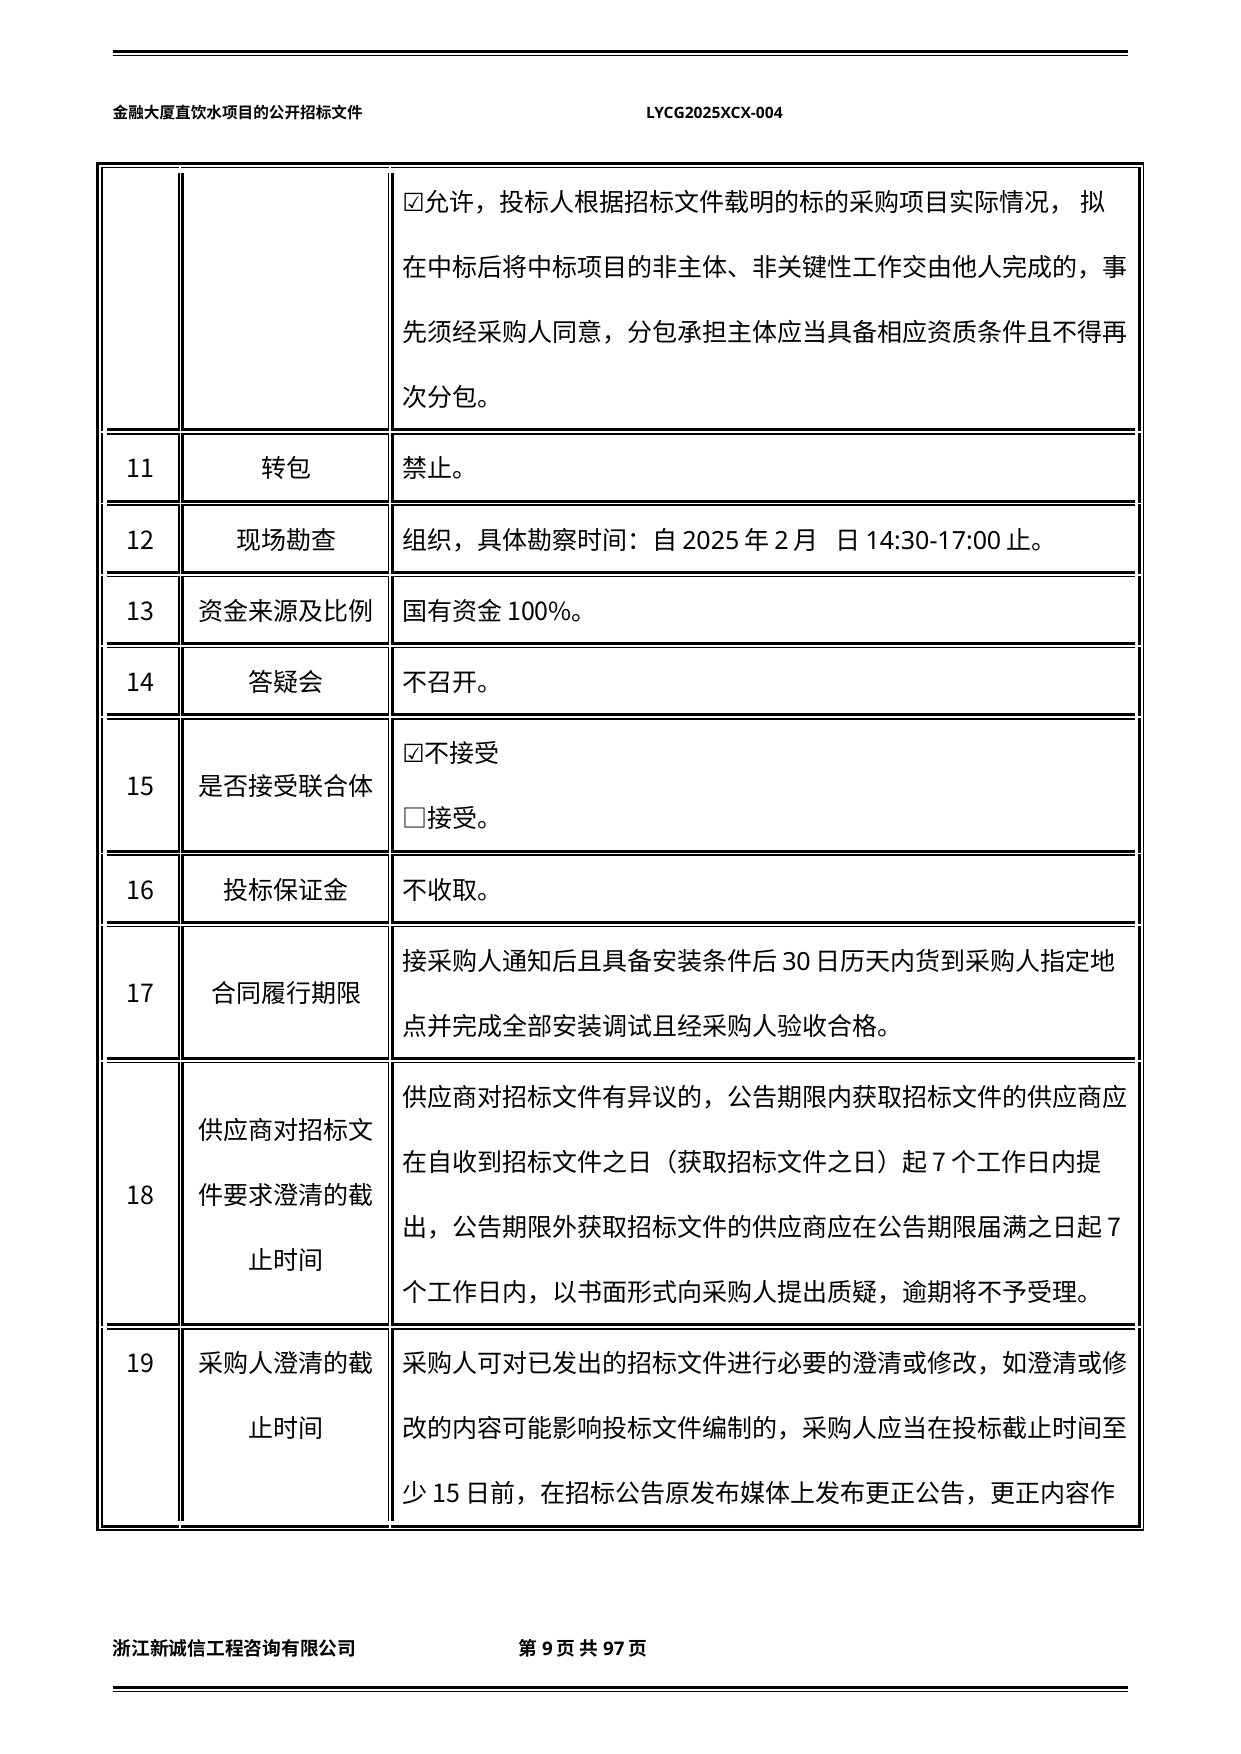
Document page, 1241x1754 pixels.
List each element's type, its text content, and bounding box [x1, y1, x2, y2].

table_cell ☑不接受 □接受。 [391, 713, 1141, 849]
table_cell 13 [99, 571, 181, 642]
table_cell 资金来源及比例 [184, 577, 388, 642]
table_cell 供应商对招标文件有异议的，公告期限内获取招标文件的供应商应在自收到招标文件之日（获取招标文件之日）起7个工作日内提出，公告期限外获取招标文件的供应商应在公告期限届满之日起7个工作日内，以书面形式向采购人提出质疑，逾期将不予受理。 [391, 1057, 1141, 1323]
table_cell 现场勘查 [184, 506, 388, 571]
table_cell 组织，具体勘察时间：自2025年2月 日14:30-17:00止。 [391, 500, 1141, 571]
table_cell 10 [99, 165, 181, 428]
table_cell 国有资金100%。 [391, 571, 1141, 642]
table_cell 合同履行期限 [184, 927, 388, 1057]
table_cell 不收取。 [391, 850, 1141, 921]
table_cell 16 [99, 850, 181, 921]
table_cell 不召开。 [391, 642, 1141, 713]
table_cell 采购人澄清的截止时间 [181, 1323, 391, 1524]
table_cell 11 [99, 428, 181, 499]
table_cell 12 [99, 500, 181, 571]
table_cell 转包 [184, 435, 388, 499]
table_cell 接采购人通知后且具备安装条件后30日历天内货到采购人指定地点并完成全部安装调试且经采购人验收合格。 [391, 921, 1141, 1057]
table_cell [391, 168, 1138, 428]
table_cell 17 [99, 921, 181, 1057]
table_cell 14 [99, 642, 181, 713]
table_cell 18 [99, 1057, 181, 1323]
table_cell 答疑会 [184, 648, 388, 713]
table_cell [391, 1323, 1141, 1524]
table_cell 15 [99, 713, 181, 849]
table_cell 供应商对招标文件要求澄清的截止时间 [184, 1063, 388, 1323]
table_cell 分包 [181, 165, 391, 428]
table_cell 禁止。 [391, 428, 1141, 499]
table_cell 19 [99, 1323, 181, 1524]
table_cell 是否接受联合体 [184, 720, 388, 849]
table_cell 投标保证金 [184, 856, 388, 921]
